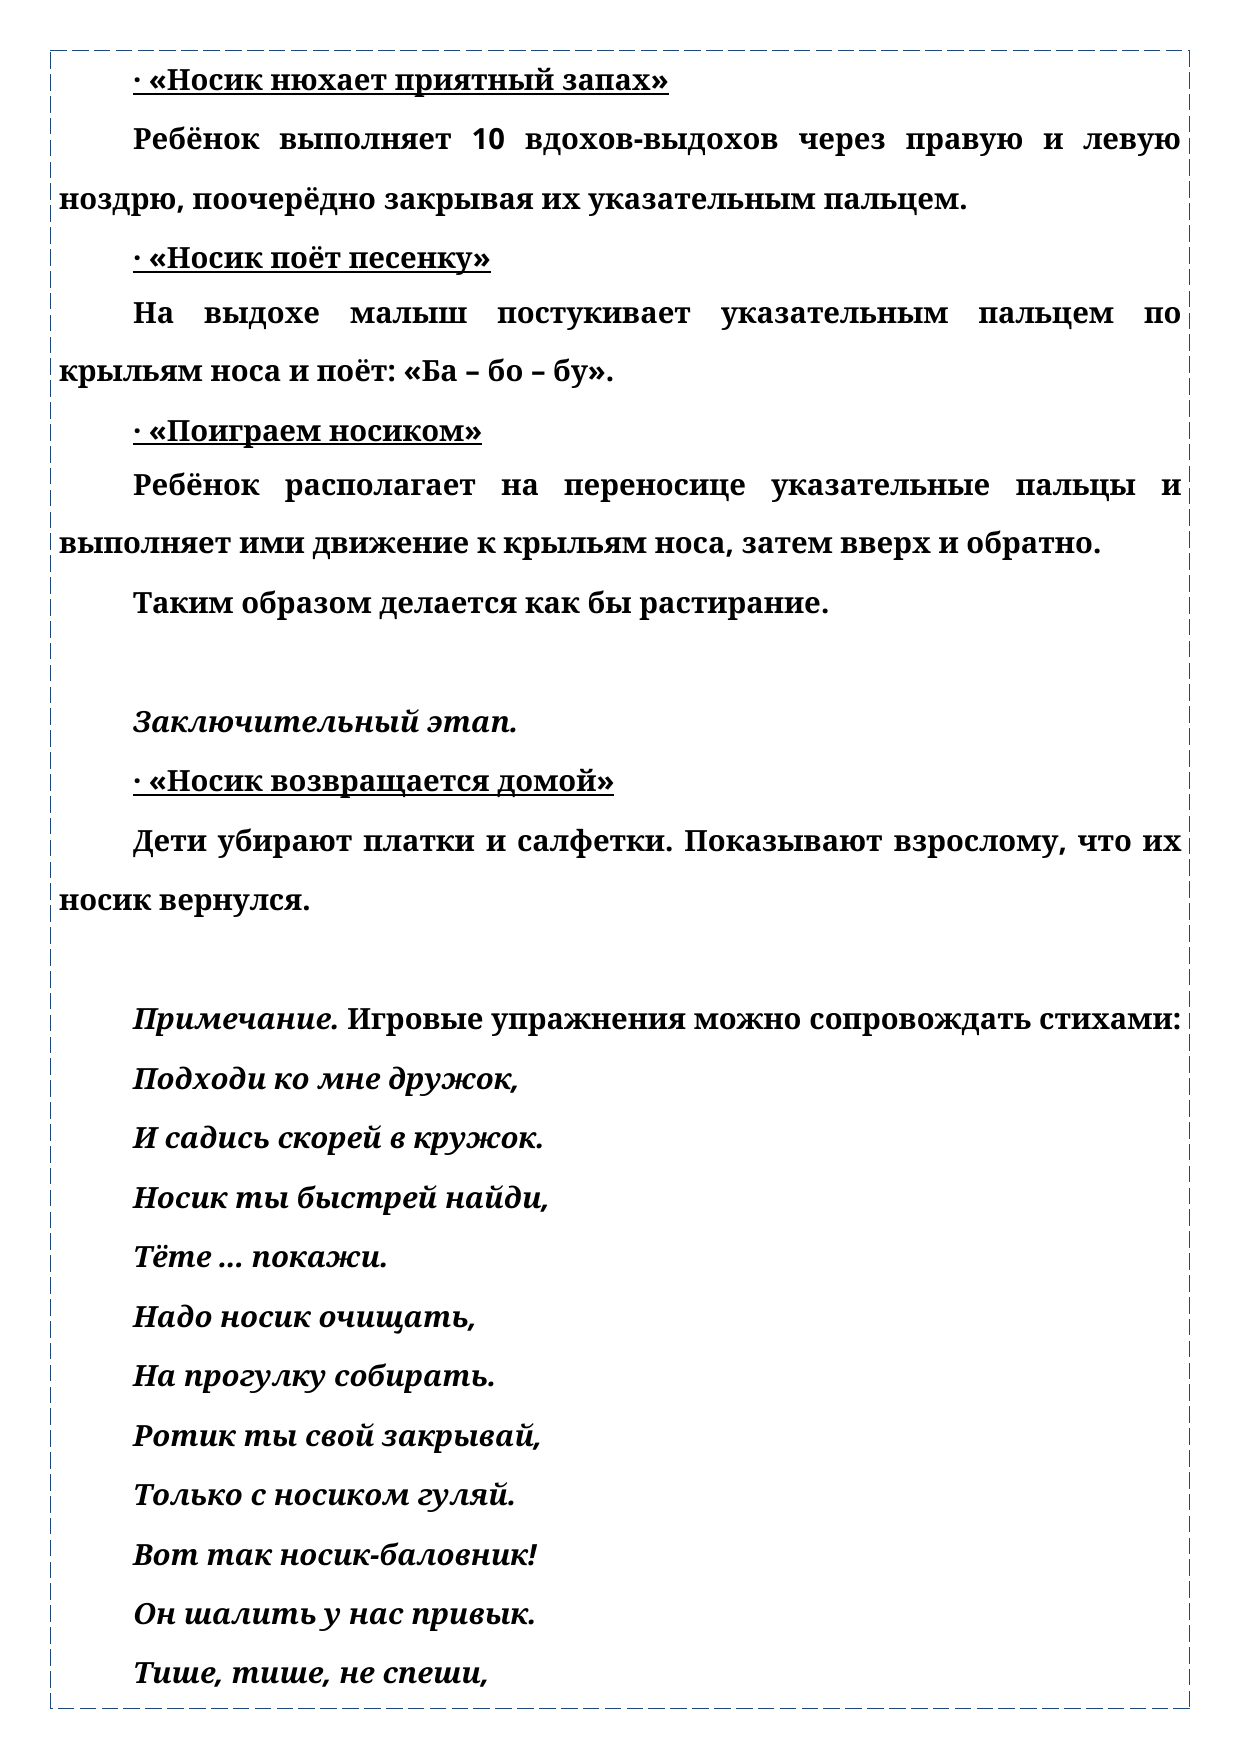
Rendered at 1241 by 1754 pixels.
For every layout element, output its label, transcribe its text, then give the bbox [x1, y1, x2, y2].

text Таким образом делается как бы растирание. [59, 582, 1181, 622]
text Вот так носик-баловник! [59, 1534, 1181, 1573]
text Он шалить у нас привык. [59, 1593, 1181, 1633]
text Только с носиком гуляй. [59, 1474, 1181, 1514]
text · «Поиграем носиком» [59, 410, 1181, 449]
text · «Носик поёт песенку» [59, 237, 1181, 277]
text Тёте ... покажи. [59, 1236, 1181, 1276]
text На выдохе малыш постукивает указательным пальцем по крыльям носа и поёт: «Ба – бо – бу». [59, 297, 1181, 390]
text Тише, тише, не спеши, [59, 1653, 1181, 1692]
text На прогулку собирать. [59, 1355, 1181, 1395]
text Ребёнок располагает на переносице указательные пальцы и выполняет ими движение к крыльям носа, затем вверх и обратно. [59, 469, 1181, 562]
text · «Носик нюхает приятный запах» [59, 59, 1181, 99]
text Носик ты быстрей найди, [59, 1177, 1181, 1217]
text Ребёнок выполняет 10 вдохов-выдохов через правую и левую ноздрю, поочерёдно закрывая их указательным пальцем. [59, 118, 1181, 218]
text Подходи ко мне дружок, [59, 1058, 1181, 1098]
text Заключительный этап. [59, 701, 1181, 741]
text Ротик ты свой закрывай, [59, 1415, 1181, 1454]
text Дети убирают платки и салфетки. Показывают взрослому, что их носик вернулся. [59, 820, 1181, 919]
text И садись скорей в кружок. [59, 1117, 1181, 1157]
text Примечание. Игровые упражнения можно сопровождать стихами: [59, 998, 1181, 1038]
text · «Носик возвращается домой» [59, 761, 1181, 800]
text Надо носик очищать, [59, 1296, 1181, 1336]
